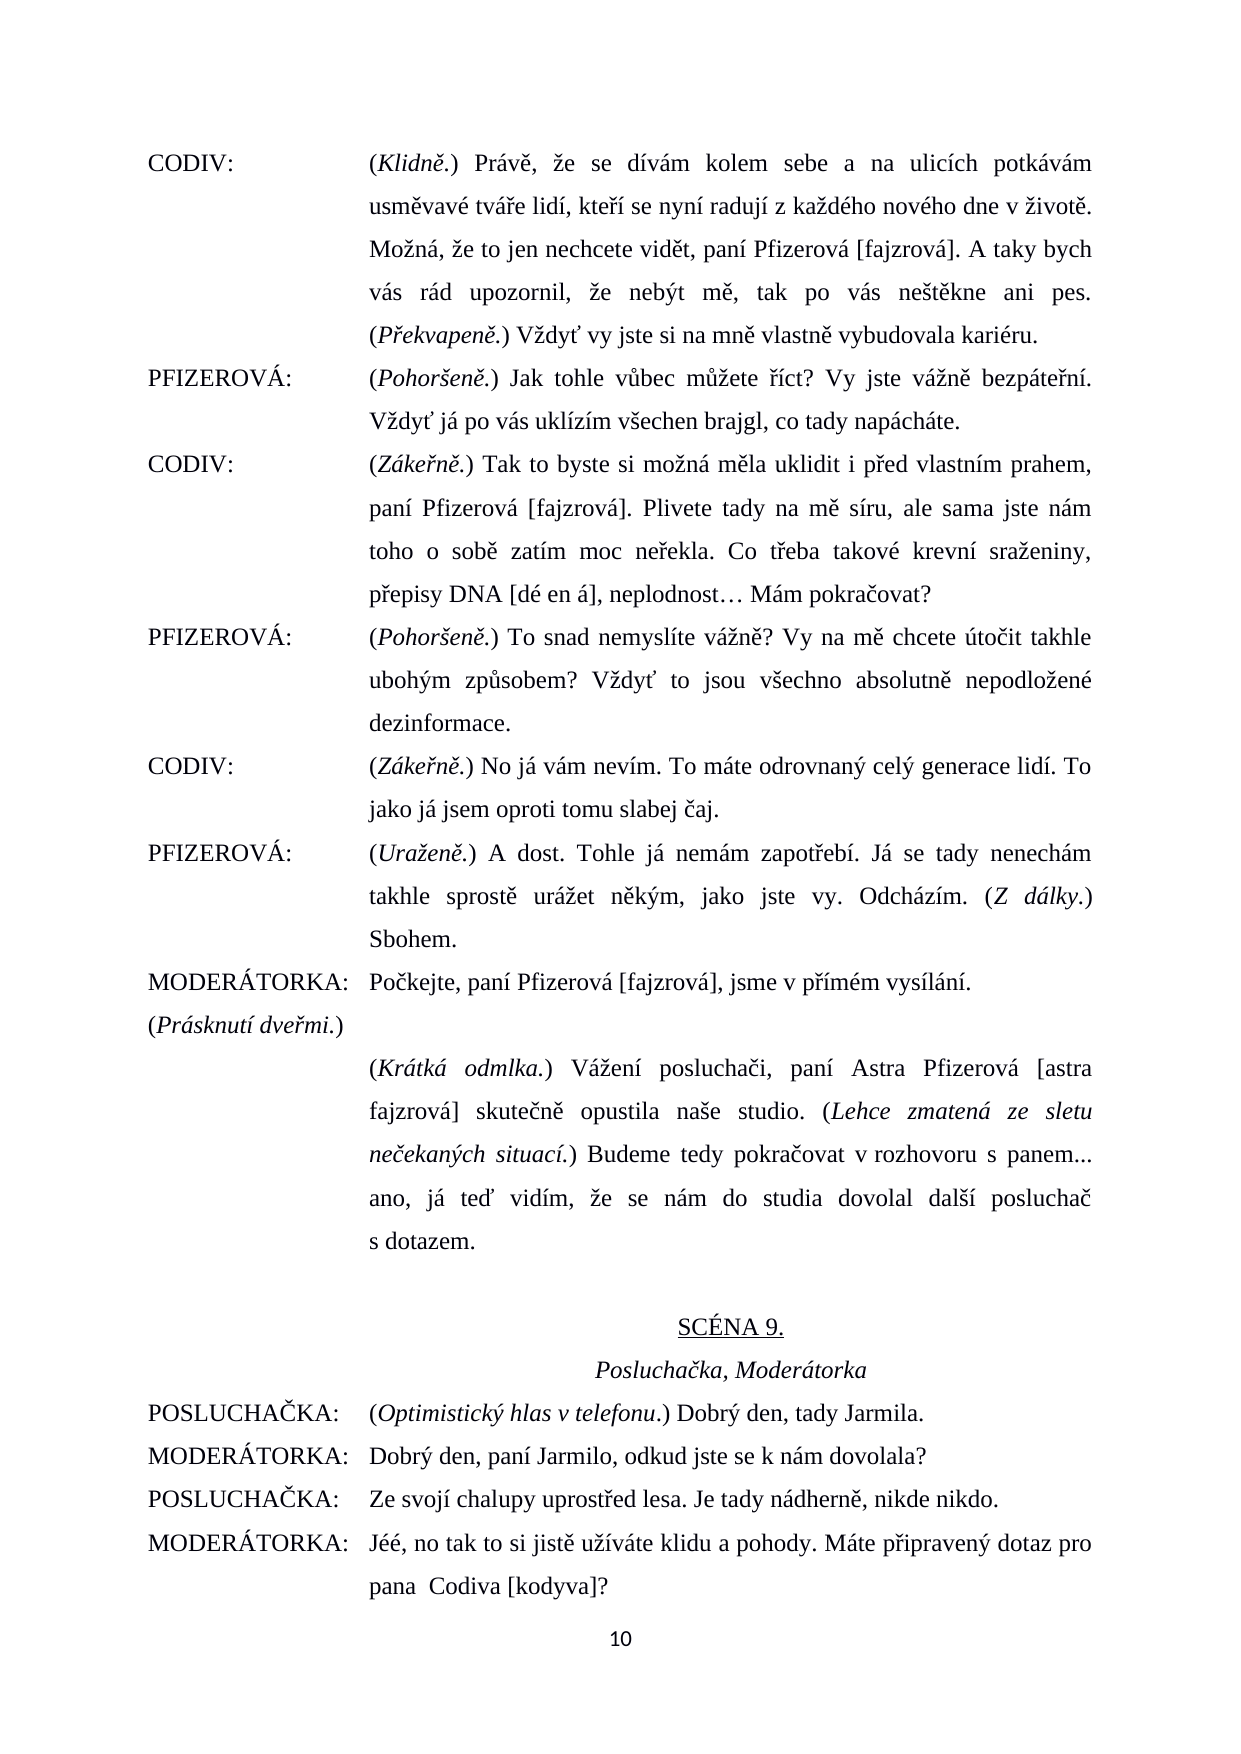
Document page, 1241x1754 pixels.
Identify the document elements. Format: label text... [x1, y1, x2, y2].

text POSLUCHAČKA: (Optimistický hlas v telefonu.) Dobrý den, tady Jarmila. [148, 1398, 1093, 1427]
text MODERÁTORKA: Jéé, no tak to si jistě užíváte klidu a pohody. Máte připravený dotaz pro pana Codiva [kodyva]? [148, 1528, 1093, 1599]
text CODIV: (Klidně.) Právě, že se dívám kolem sebe a na ulicích potkávám usměvavé tváře lidí, kteří se nyní radují z každého nového dne v životě. Možná, že to jen nechcete vidět, paní Pfizerová [fajzrová]. A taky bych vás rád upozornil, že nebýt mě, tak po vás neštěkne ani pes. (Překvapeně.) Vždyť vy jste si na mně vlastně vybudovala kariéru. [148, 148, 1093, 349]
text SCÉNA 9. [369, 1312, 1093, 1341]
text PFIZEROVÁ: (Pohoršeně.) To snad nemyslíte vážně? Vy na mě chcete útočit takhle ubohým způsobem? Vždyť to jsou všechno absolutně nepodložené dezinformace. [148, 622, 1093, 737]
text Posluchačka, Moderátorka [369, 1355, 1093, 1384]
text PFIZEROVÁ: (Uraženě.) A dost. Tohle já nemám zapotřebí. Já se tady nenechám takhle sprostě urážet někým, jako jste vy. Odcházím. (Z dálky.) Sbohem. [148, 838, 1093, 953]
text (Prásknutí dveřmi.) [148, 1010, 1093, 1039]
text POSLUCHAČKA: Ze svojí chalupy uprostřed lesa. Je tady nádherně, nikde nikdo. [148, 1484, 1093, 1513]
text MODERÁTORKA: Počkejte, paní Pfizerová [fajzrová], jsme v přímém vysílání. [148, 967, 1093, 996]
text (Krátká odmlka.) Vážení posluchači, paní Astra Pfizerová [astra fajzrová] skutečně opustila naše studio. (Lehce zmatená ze sletu nečekaných situací.) Budeme tedy pokračovat v rozhovoru s panem... ano, já teď vidím, že se nám do studia dovolal další posluchač s dotazem. [369, 1053, 1093, 1254]
text CODIV: (Zákeřně.) Tak to byste si možná měla uklidit i před vlastním prahem, paní Pfizerová [fajzrová]. Plivete tady na mě síru, ale sama jste nám toho o sobě zatím moc neřekla. Co třeba takové krevní sraženiny, přepisy DNA [dé en á], neplodnost… Mám pokračovat? [148, 449, 1093, 608]
text PFIZEROVÁ: (Pohoršeně.) Jak tohle vůbec můžete říct? Vy jste vážně bezpáteřní. Vždyť já po vás uklízím všechen brajgl, co tady napácháte. [148, 363, 1093, 435]
text MODERÁTORKA: Dobrý den, paní Jarmilo, odkud jste se k nám dovolala? [148, 1441, 1093, 1470]
text CODIV: (Zákeřně.) No já vám nevím. To máte odrovnaný celý generace lidí. To jako já jsem oproti tomu slabej čaj. [148, 751, 1093, 823]
